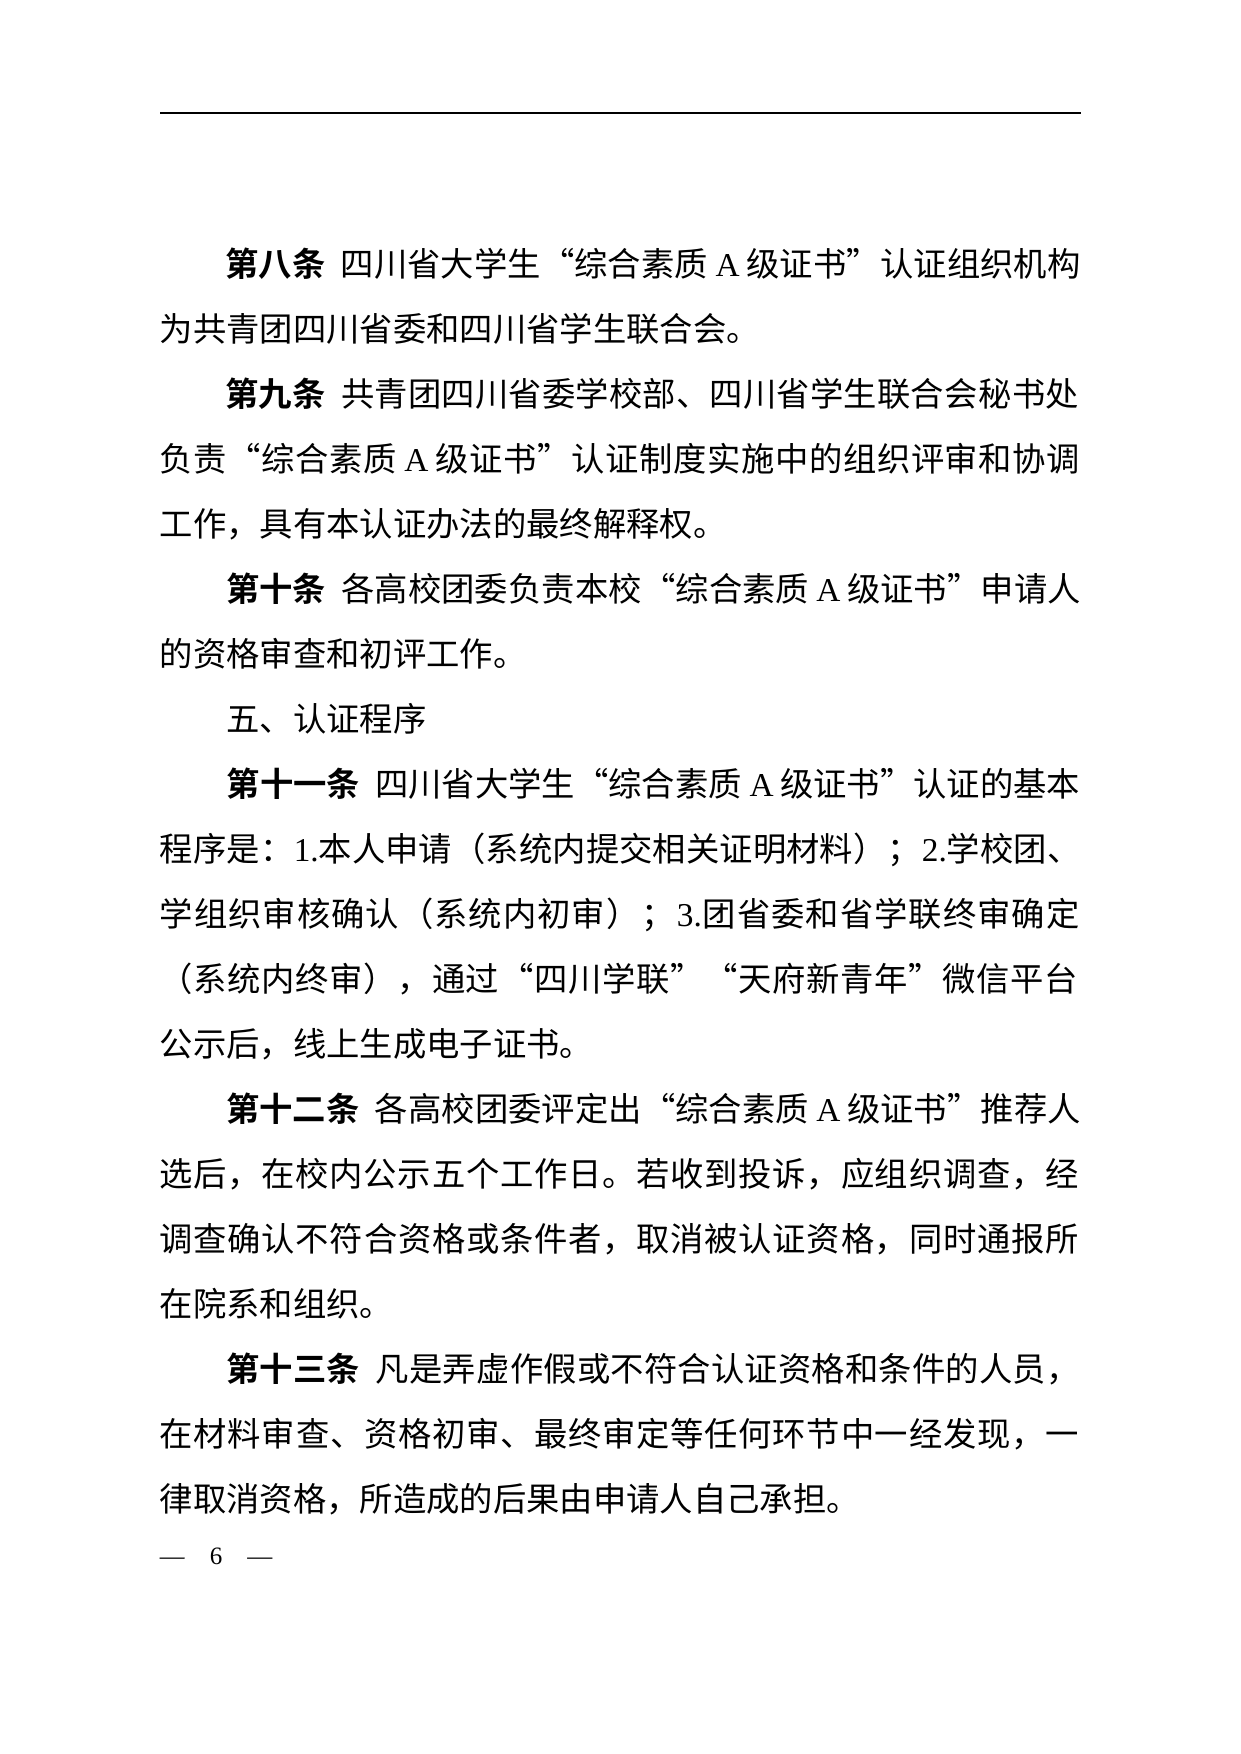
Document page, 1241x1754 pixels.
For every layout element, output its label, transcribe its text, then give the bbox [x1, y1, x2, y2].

text 第十一条 四川省大学生“综合素质A级证书”认证的基本程序是：1.本人申请（系统内提交相关证明材料）；2.学校团、学组织审核确认（系统内初审）；3.团省委和省学联终审确定（系统内终审），通过“四川学联”“天府新青年”微信平台公示后，线上生成电子证书。 [159, 750, 1081, 1075]
text 第九条 共青团四川省委学校部、四川省学生联合会秘书处负责“综合素质A级证书”认证制度实施中的组织评审和协调工作，具有本认证办法的最终解释权。 [159, 360, 1081, 555]
text 第十三条 凡是弄虚作假或不符合认证资格和条件的人员，在材料审查、资格初审、最终审定等任何环节中一经发现，一律取消资格，所造成的后果由申请人自己承担。 [159, 1335, 1081, 1530]
text 五、认证程序 [159, 685, 1081, 750]
text 第十条 各高校团委负责本校“综合素质A级证书”申请人的资格审查和初评工作。 [159, 555, 1081, 685]
text 第十二条 各高校团委评定出“综合素质A级证书”推荐人选后，在校内公示五个工作日。若收到投诉，应组织调查，经调查确认不符合资格或条件者，取消被认证资格，同时通报所在院系和组织。 [159, 1075, 1081, 1335]
text 第八条 四川省大学生“综合素质A级证书”认证组织机构为共青团四川省委和四川省学生联合会。 [159, 230, 1081, 360]
